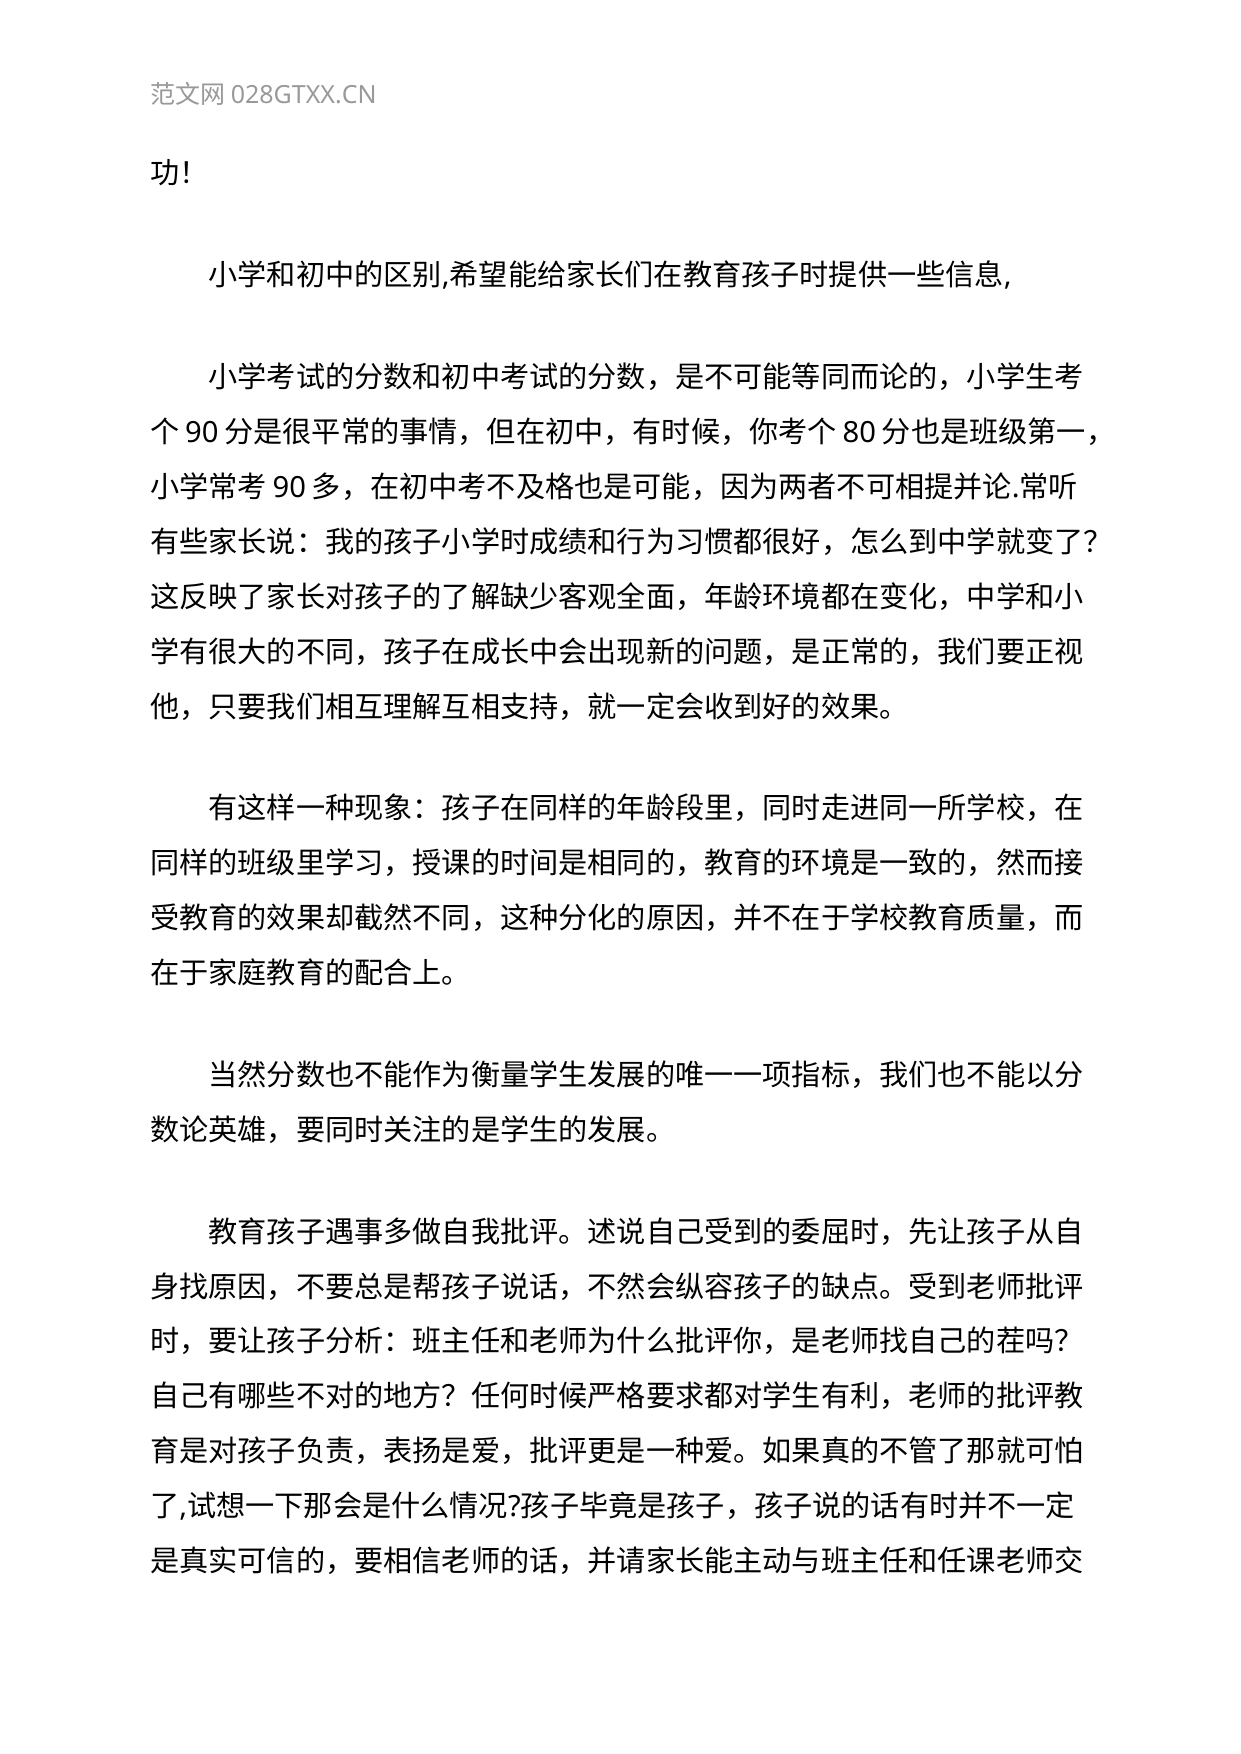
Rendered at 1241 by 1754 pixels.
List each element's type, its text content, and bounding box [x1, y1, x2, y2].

text 有这样一种现象：孩子在同样的年龄段里，同时走进同一所学校，在同样的班级里学习，授课的时间是相同的，教育的环境是一致的，然而接受教育的效果却截然不同，这种分化的原因，并不在于学校教育质量，而在于家庭教育的配合上。 [150, 785, 1090, 992]
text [150, 150, 1090, 192]
text 小学考试的分数和初中考试的分数，是不可能等同而论的，小学生考个90分是很平常的事情，但在初中，有时候，你考个80分也是班级第一，小学常考90多，在初中考不及格也是可能，因为两者不可相提并论.常听有些家长说：我的孩子小学时成绩和行为习惯都很好，怎么到中学就变了？这反映了家长对孩子的了解缺少客观全面，年龄环境都在变化，中学和小学有很大的不同，孩子在成长中会出现新的问题，是正常的，我们要正视他，只要我们相互理解互相支持，就一定会收到好的效果。 [150, 354, 1090, 726]
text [150, 1208, 1090, 1580]
text 当然分数也不能作为衡量学生发展的唯一一项指标，我们也不能以分数论英雄，要同时关注的是学生的发展。 [150, 1052, 1090, 1149]
text 小学和初中的区别,希望能给家长们在教育孩子时提供一些信息, [150, 252, 1090, 294]
